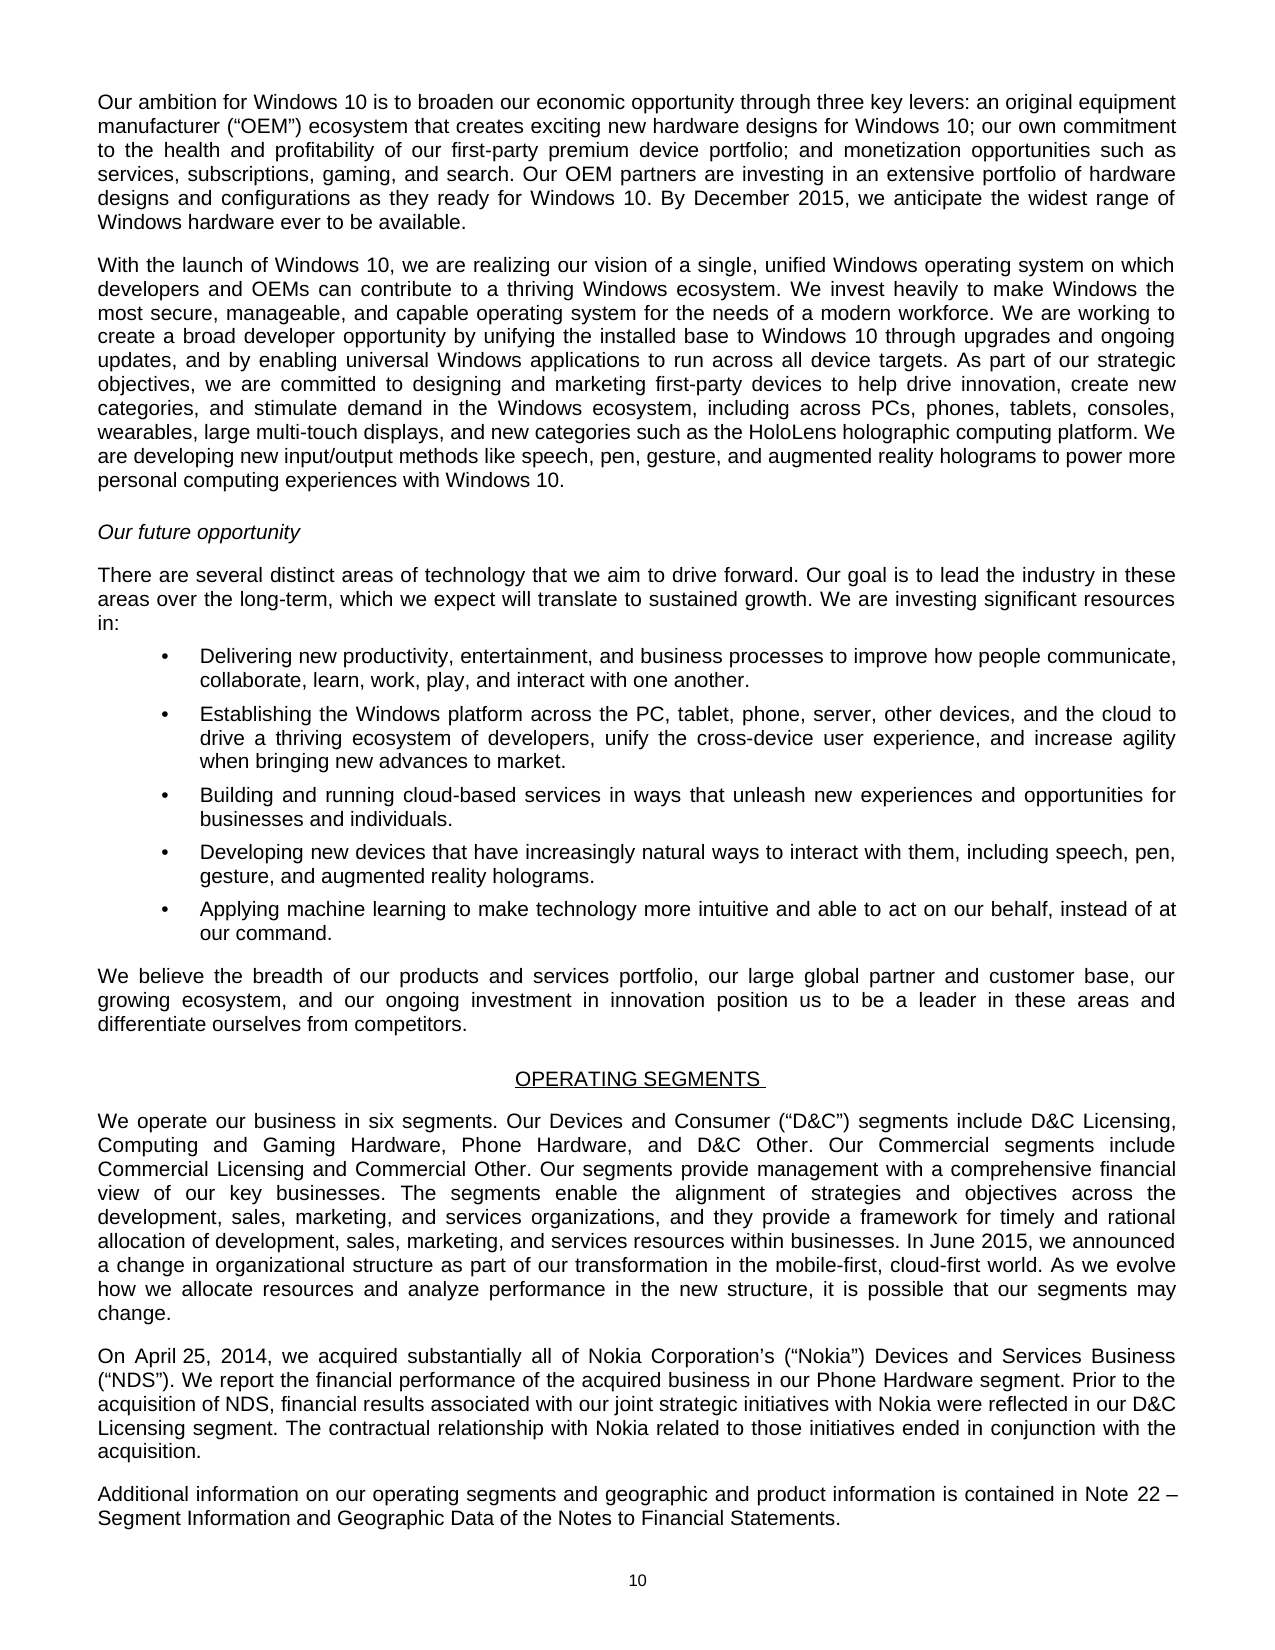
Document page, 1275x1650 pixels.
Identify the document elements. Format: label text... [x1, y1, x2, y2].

text With the launch of Windows 10, we are realizing our vision of a single, unified Windows operating system on which developers and OEMs can contribute to a thriving Windows ecosystem. We invest heavily to make Windows the most secure, manageable, and capable operating system for the needs of a modern workforce. We are working to create a broad developer opportunity by unifying the installed base to Windows 10 through upgrades and ongoing updates, and by enabling universal Windows applications to run across all device targets. As part of our strategic objectives, we are committed to designing and marketing first-party devices to help drive innovation, create new categories, and stimulate demand in the Windows ecosystem, including across PCs, phones, tablets, consoles, wearables, large multi-touch displays, and new categories such as the HoloLens holographic computing platform. We are developing new input/output methods like speech, pen, gesture, and augmented reality holograms to power more personal computing experiences with Windows 10. [97, 252, 1177, 492]
text • Establishing the Windows platform across the PC, tablet, phone, server, other devices, and the cloud to drive a thriving ecosystem of developers, unify the cross-device user experience, and increase agility when bringing new advances to market. [161, 701, 1177, 773]
text Additional information on our operating segments and geographic and product information is contained in Note 22 – Segment Information and Geographic Data of the Notes to Financial Statements. [97, 1482, 1177, 1530]
text We believe the breadth of our products and services portfolio, our large global partner and customer base, our growing ecosystem, and our ongoing investment in innovation position us to be a leader in these areas and differentiate ourselves from competitors. [97, 964, 1177, 1036]
text OPERATING SEGMENTS [97, 1066, 1177, 1090]
text • Delivering new productivity, entertainment, and business processes to improve how people communicate, collaborate, learn, work, play, and interact with one another. [161, 644, 1177, 692]
text We operate our business in six segments. Our Devices and Consumer (“D&C”) segments include D&C Licensing, Computing and Gaming Hardware, Phone Hardware, and D&C Other. Our Commercial segments include Commercial Licensing and Commercial Other. Our segments provide management with a comprehensive financial view of our key businesses. The segments enable the alignment of strategies and objectives across the development, sales, marketing, and services organizations, and they provide a framework for timely and rational allocation of development, sales, marketing, and services resources within businesses. In June 2015, we announced a change in organizational structure as part of our transformation in the mobile-first, cloud-first world. As we evolve how we allocate resources and analyze performance in the new structure, it is possible that our segments may change. [97, 1109, 1177, 1325]
text • Developing new devices that have increasingly natural ways to interact with them, including speech, pen, gesture, and augmented reality holograms. [161, 840, 1177, 888]
text Our future opportunity [97, 520, 1177, 544]
text • Applying machine learning to make technology more intuitive and able to act on our behalf, instead of at our command. [161, 897, 1177, 945]
text • Building and running cloud-based services in ways that unleash new experiences and opportunities for businesses and individuals. [161, 783, 1177, 831]
text On April 25, 2014, we acquired substantially all of Nokia Corporation’s (“Nokia”) Devices and Services Business (“NDS”). We report the financial performance of the acquired business in our Phone Hardware segment. Prior to the acquisition of NDS, financial results associated with our joint strategic initiatives with Nokia were reflected in our D&C Licensing segment. The contractual relationship with Nokia related to those initiatives ended in conjunction with the acquisition. [97, 1343, 1177, 1463]
text There are several distinct areas of technology that we aim to drive forward. Our goal is to lead the industry in these areas over the long-term, which we expect will translate to sustained growth. We are investing significant resources in: [97, 563, 1177, 635]
text Our ambition for Windows 10 is to broaden our economic opportunity through three key levers: an original equipment manufacturer (“OEM”) ecosystem that creates exciting new hardware designs for Windows 10; our own commitment to the health and profitability of our first-party premium device portfolio; and monetization opportunities such as services, subscriptions, gaming, and search. Our OEM partners are investing in an extensive portfolio of hardware designs and configurations as they ready for Windows 10. By December 2015, we anticipate the widest range of Windows hardware ever to be available. [97, 90, 1177, 234]
